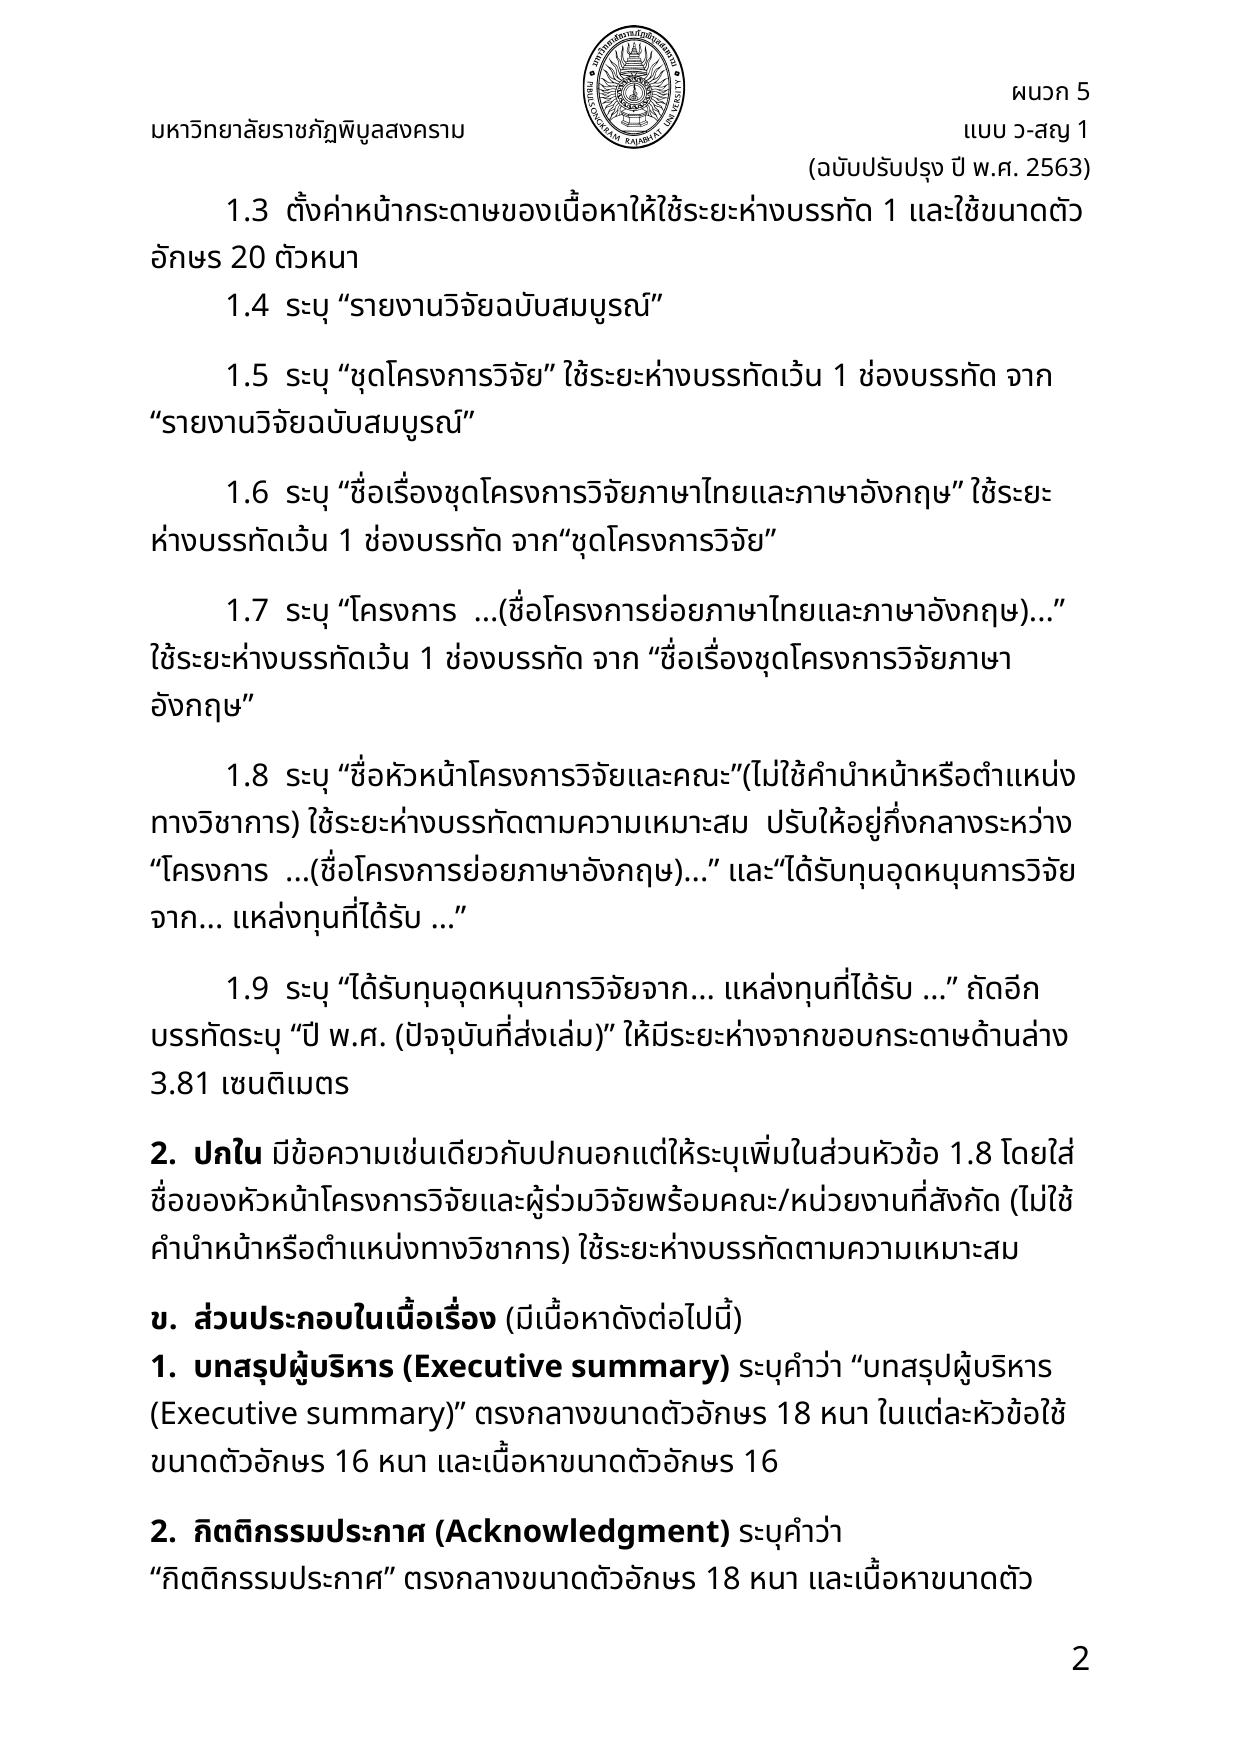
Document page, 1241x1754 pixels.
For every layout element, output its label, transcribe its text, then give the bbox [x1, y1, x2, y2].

text 1.6 ระบุ “ชื่อเรื่องชุดโครงการวิจัยภาษาไทยและภาษาอังกฤษ” ใช้ระยะห่างบรรทัดเว้น 1 ช่องบรรทัด จาก“ชุดโครงการวิจัย” [150, 470, 1090, 565]
text 1.8 ระบุ “ชื่อหัวหน้าโครงการวิจัยและคณะ”(ไม่ใช้คำนำหน้าหรือตำแหน่งทางวิชาการ) ใช้ระยะห่างบรรทัดตามความเหมาะสม ปรับให้อยู่กึ่งกลางระหว่าง “โครงการ ...(ชื่อโครงการย่อยภาษาอังกฤษ)...” และ“ได้รับทุนอุดหนุนการวิจัยจาก... แหล่งทุนที่ได้รับ …” [150, 753, 1090, 943]
picture [582, 25, 686, 149]
text 1. บทสรุปผู้บริหาร (Executive summary) ระบุคำว่า “บทสรุปผู้บริหาร (Executive summary)” ตรงกลางขนาดตัวอักษร 18 หนา ในแต่ละหัวข้อใช้ขนาดตัวอักษร 16 หนา และเนื้อหาขนาดตัวอักษร 16 [150, 1344, 1090, 1486]
text ข. ส่วนประกอบในเนื้อเรื่อง (มีเนื้อหาดังต่อไปนี้) [150, 1296, 1090, 1344]
text 1.9 ระบุ “ได้รับทุนอุดหนุนการวิจัยจาก... แหล่งทุนที่ได้รับ …” ถัดอีกบรรทัดระบุ “ปี พ.ศ. (ปัจจุบันที่ส่งเล่ม)” ให้มีระยะห่างจากขอบกระดาษด้านล่าง 3.81 เซนติเมตร [150, 966, 1090, 1108]
text 1.4 ระบุ “รายงานวิจัยฉบับสมบูรณ์” [150, 283, 1090, 330]
text 1.7 ระบุ “โครงการ ...(ชื่อโครงการย่อยภาษาไทยและภาษาอังกฤษ)...” ใช้ระยะห่างบรรทัดเว้น 1 ช่องบรรทัด จาก “ชื่อเรื่องชุดโครงการวิจัยภาษาอังกฤษ” [150, 588, 1090, 730]
text 2. ปกใน มีข้อความเช่นเดียวกับปกนอกแต่ให้ระบุเพิ่มในส่วนหัวข้อ 1.8 โดยใส่ชื่อของหัวหน้าโครงการวิจัยและผู้ร่วมวิจัยพร้อมคณะ/หน่วยงานที่สังกัด (ไม่ใช้คำนำหน้าหรือตำแหน่งทางวิชาการ) ใช้ระยะห่างบรรทัดตามความเหมาะสม [150, 1131, 1090, 1273]
text 1.5 ระบุ “ชุดโครงการวิจัย” ใช้ระยะห่างบรรทัดเว้น 1 ช่องบรรทัด จาก “รายงานวิจัยฉบับสมบูรณ์” [150, 353, 1090, 448]
text 1.3 ตั้งค่าหน้ากระดาษของเนื้อหาให้ใช้ระยะห่างบรรทัด 1 และใช้ขนาดตัวอักษร 20 ตัวหนา [150, 188, 1090, 283]
